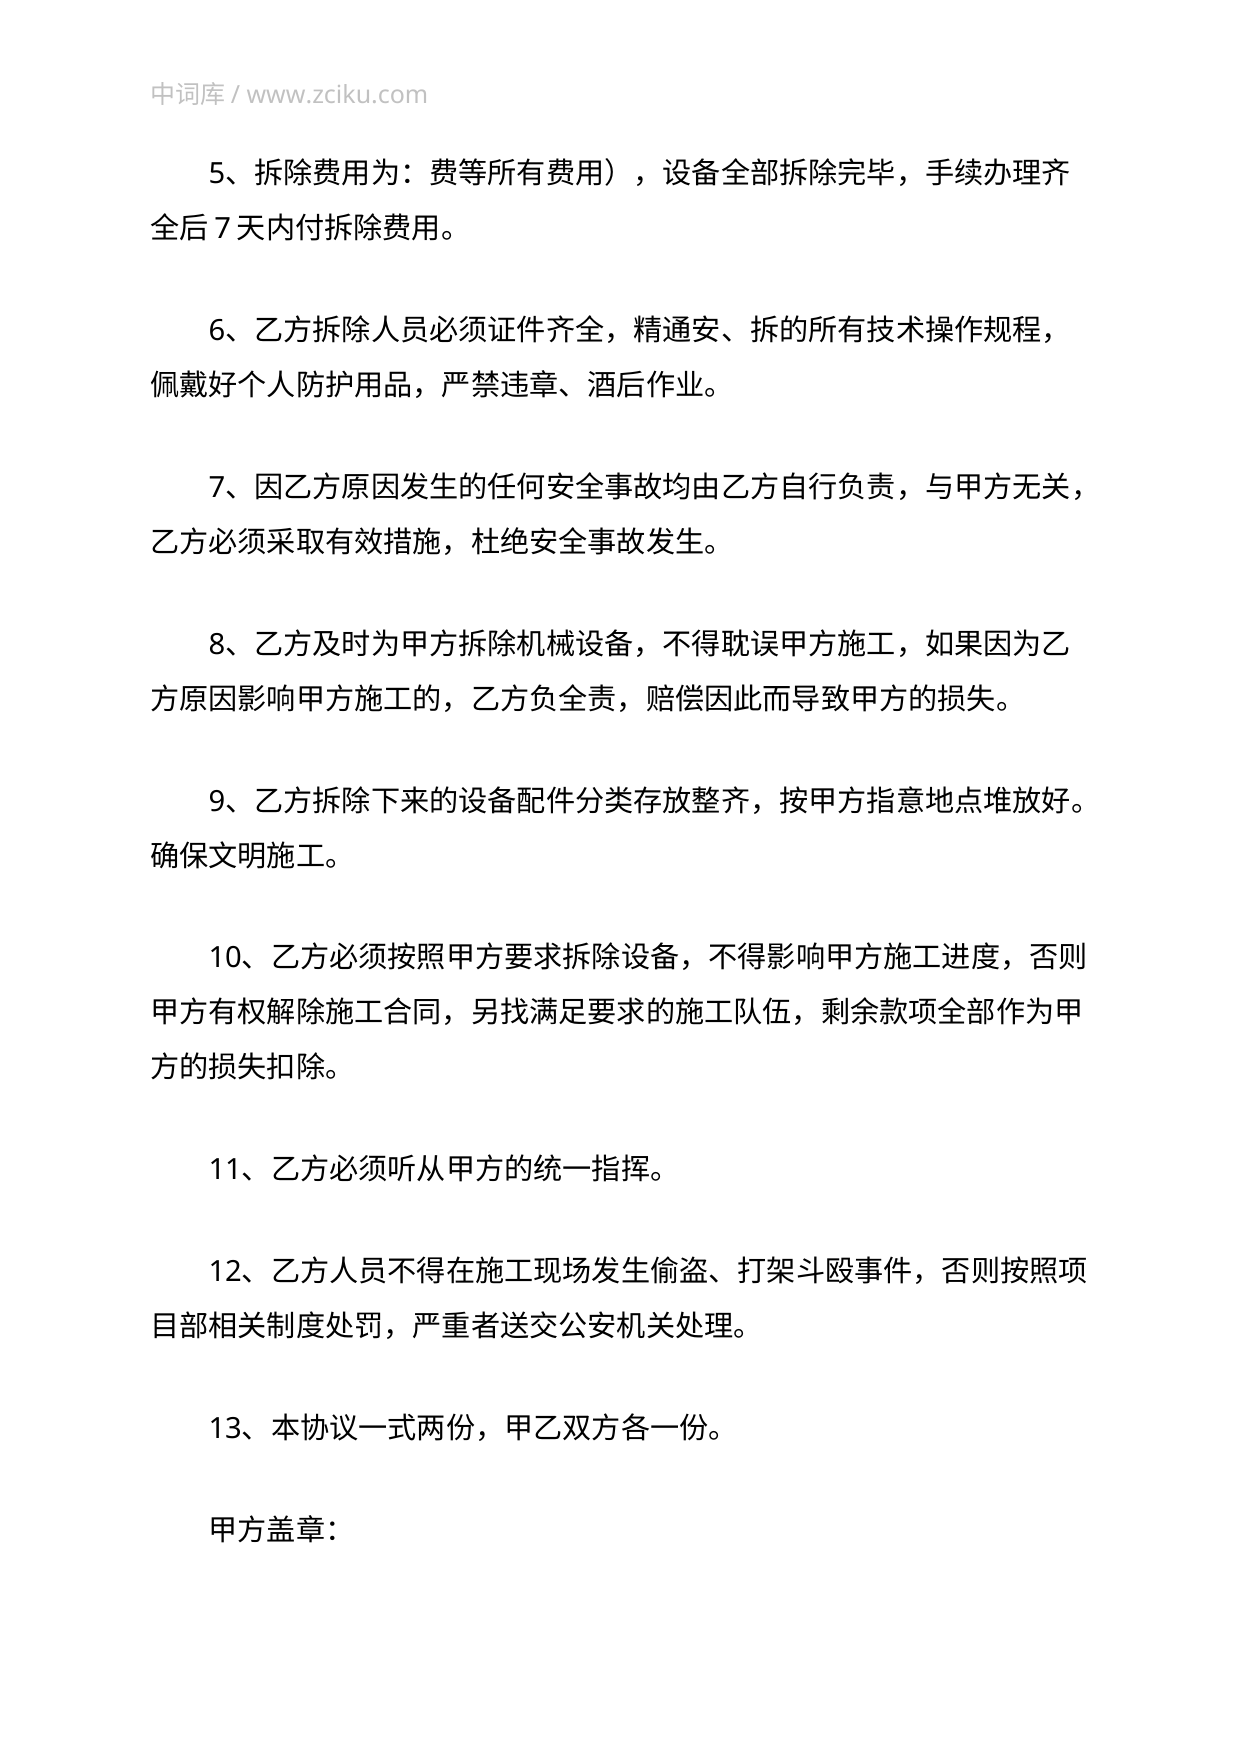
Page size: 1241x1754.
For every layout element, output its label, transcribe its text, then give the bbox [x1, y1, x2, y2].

text 13、本协议一式两份，甲乙双方各一份。 [150, 1404, 1090, 1447]
text 11、乙方必须听从甲方的统一指挥。 [150, 1146, 1090, 1188]
text 9、乙方拆除下来的设备配件分类存放整齐，按甲方指意地点堆放好。确保文明施工。 [150, 777, 1090, 874]
text 8、乙方及时为甲方拆除机械设备，不得耽误甲方施工，如果因为乙方原因影响甲方施工的，乙方负全责，赔偿因此而导致甲方的损失。 [150, 621, 1090, 718]
text 7、因乙方原因发生的任何安全事故均由乙方自行负责，与甲方无关，乙方必须采取有效措施，杜绝安全事故发生。 [150, 464, 1090, 561]
text 10、乙方必须按照甲方要求拆除设备，不得影响甲方施工进度，否则甲方有权解除施工合同，另找满足要求的施工队伍，剩余款项全部作为甲方的损失扣除。 [150, 934, 1090, 1086]
text 甲方盖章： [150, 1506, 1090, 1549]
text 5、拆除费用为：费等所有费用），设备全部拆除完毕，手续办理齐全后7天内付拆除费用。 [150, 150, 1090, 247]
text 6、乙方拆除人员必须证件齐全，精通安、拆的所有技术操作规程，佩戴好个人防护用品，严禁违章、酒后作业。 [150, 307, 1090, 404]
text 12、乙方人员不得在施工现场发生偷盗、打架斗殴事件，否则按照项目部相关制度处罚，严重者送交公安机关处理。 [150, 1248, 1090, 1345]
